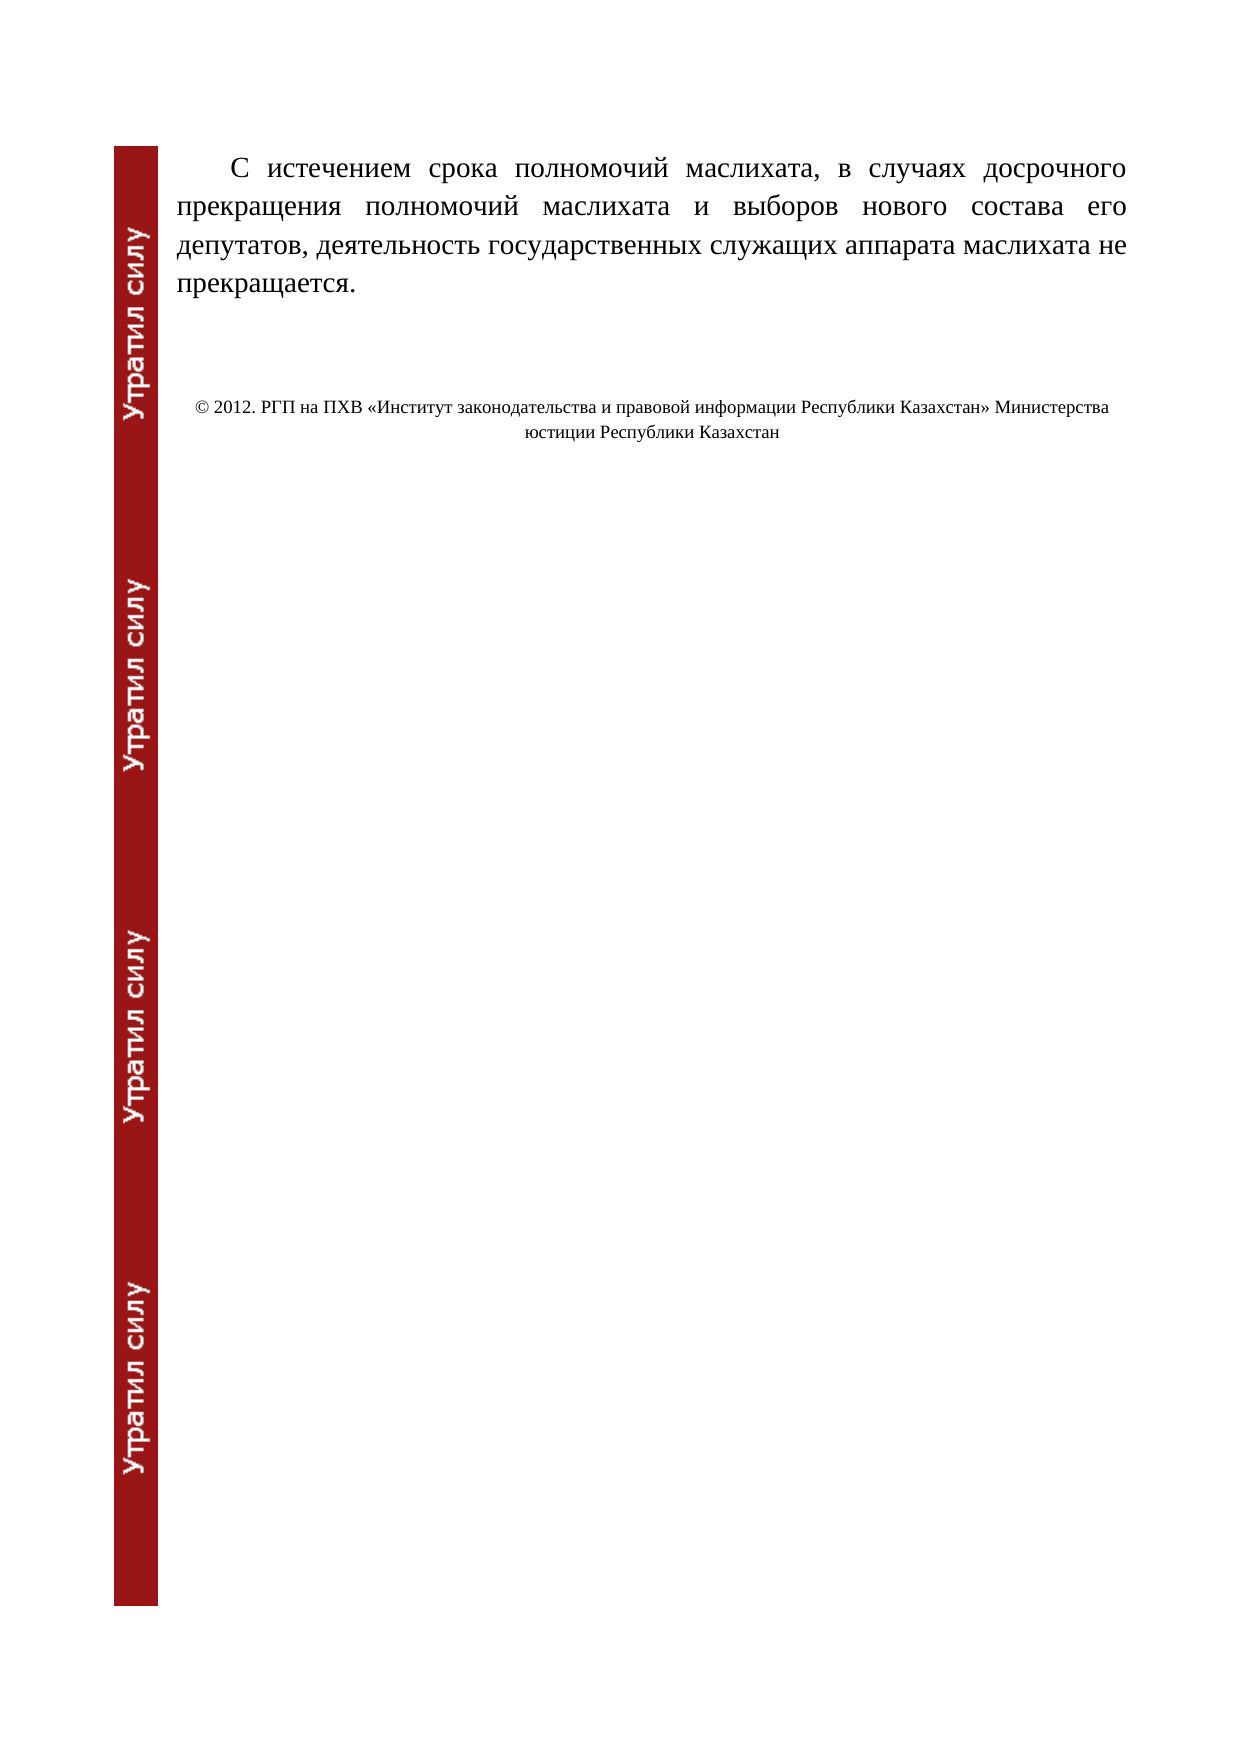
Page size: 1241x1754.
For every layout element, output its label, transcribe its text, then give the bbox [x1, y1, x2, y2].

picture [114, 146, 158, 150]
text С истечением срока полномочий маслихата, в случаях досрочного прекращения полномочий маслихата и выборов нового состава его депутатов, деятельность государственных служащих аппарата маслихата не прекращается. [112, 150, 1128, 299]
picture [114, 299, 158, 396]
text © 2012. РГП на ПХВ «Институт законодательства и правовой информации Республики Казахстан» Министерства юстиции Республики Казахстан [112, 396, 1128, 442]
picture [114, 442, 158, 1606]
